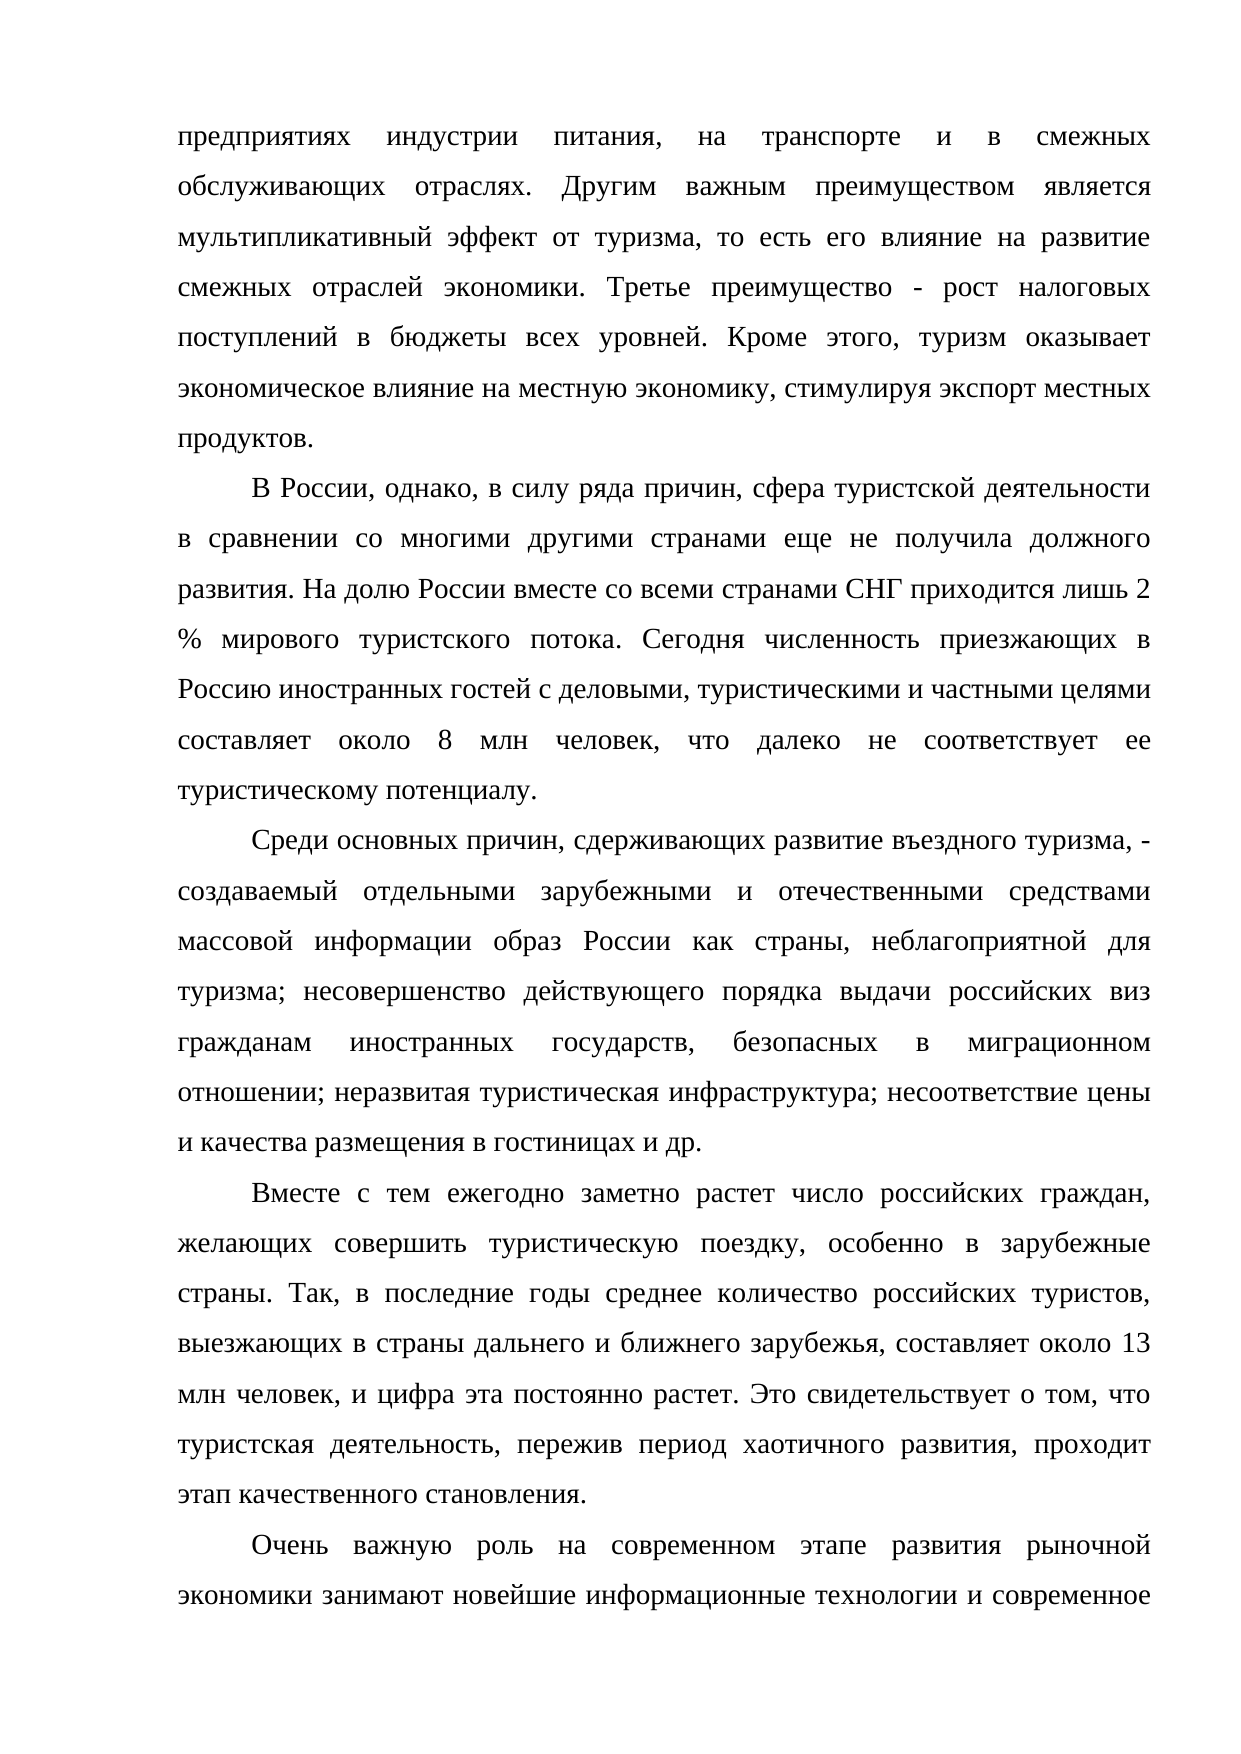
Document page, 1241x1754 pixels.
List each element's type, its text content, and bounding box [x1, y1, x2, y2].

text В России, однако, в силу ряда причин, сфера туристской деятельности в сравнении со многими другими странами еще не получила должного развития. На долю России вместе со всеми странами СНГ приходится лишь 2 % мирового туристского потока. Сегодня численность приезжающих в Россию иностранных гостей с деловыми, туристическими и частными целями составляет около 8 млн человек, что далеко не соответствует ее туристическому потенциалу. [177, 470, 1152, 806]
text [177, 118, 1152, 453]
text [177, 1527, 1152, 1611]
text Среди основных причин, сдерживающих развитие въездного туризма, - создаваемый отдельными зарубежными и отечественными средствами массовой информации образ России как страны, неблагоприятной для туризма; несовершенство действующего порядка выдачи российских виз гражданам иностранных государств, безопасных в миграционном отношении; неразвитая туристическая инфраструктура; несоответствие цены и качества размещения в гостиницах и др. [177, 822, 1152, 1158]
text Вместе с тем ежегодно заметно растет число российских граждан, желающих совершить туристическую поездку, особенно в зарубежные страны. Так, в последние годы среднее количество российских туристов, выезжающих в страны дальнего и ближнего зарубежья, составляет около 13 млн человек, и цифра эта постоянно растет. Это свидетельствует о том, что туристская деятельность, пережив период хаотичного развития, проходит этап качественного становления. [177, 1175, 1152, 1510]
